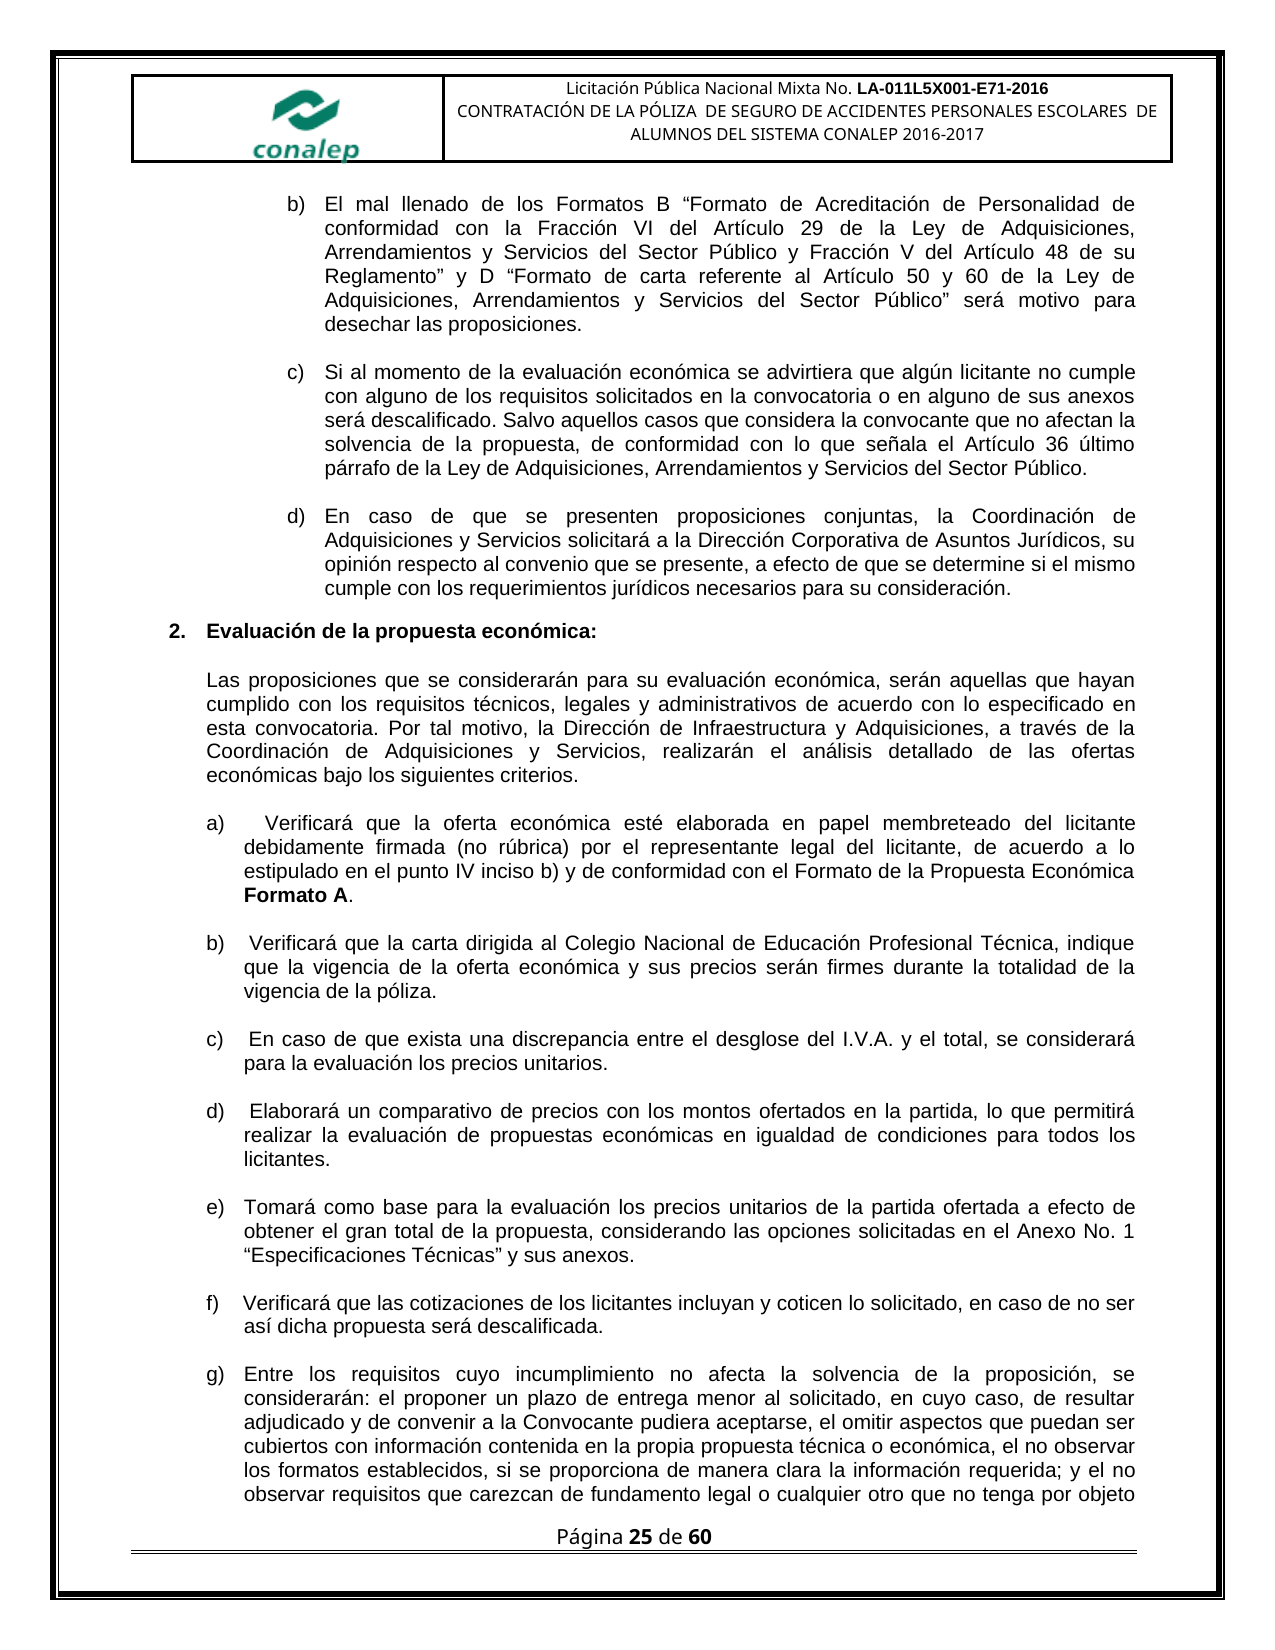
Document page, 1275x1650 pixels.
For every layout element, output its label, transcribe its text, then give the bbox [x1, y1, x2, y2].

list Verificará que las cotizaciones de los licitantes incluyan y coticen lo solicitado, en caso de no ser así dicha propuesta será descalificada. [206, 1290, 1137, 1338]
list Elaborará un comparativo de precios con los montos ofertados en la partida, lo que permitirá realizar la evaluación de propuestas económicas en igualdad de condiciones para todos los licitantes. [206, 1099, 1137, 1171]
list Evaluación de la propuesta económica: [169, 621, 1137, 643]
list En caso de que exista una discrepancia entre el desglose del I.V.A. y el total, se considerará para la evaluación los precios unitarios. [206, 1027, 1137, 1075]
list Verificará que la carta dirigida al Colegio Nacional de Educación Profesional Técnica, indique que la vigencia de la oferta económica y sus precios serán firmes durante la totalidad de la vigencia de la póliza. [206, 931, 1137, 1003]
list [206, 1362, 1137, 1506]
text Las proposiciones que se considerarán para su evaluación económica, serán aquellas que hayan cumplido con los requisitos técnicos, legales y administrativos de acuerdo con lo especificado en esta convocatoria. Por tal motivo, la Dirección de Infraestructura y Adquisiciones, a través de la Coordinación de Adquisiciones y Servicios, realizarán el análisis detallado de las ofertas económicas bajo los siguientes criterios. [206, 667, 1137, 787]
list Verificará que la oferta económica esté elaborada en papel membreteado del licitante debidamente firmada (no rúbrica) por el representante legal del licitante, de acuerdo a lo estipulado en el punto IV inciso b) y de conformidad con el Formato de la Propuesta Económica Formato A. [206, 811, 1137, 907]
list El mal llenado de los Formatos B “Formato de Acreditación de Personalidad de conformidad con la Fracción VI del Artículo 29 de la Ley de Adquisiciones, Arrendamientos y Servicios del Sector Público y Fracción V del Artículo 48 de su Reglamento” y D “Formato de carta referente al Artículo 50 y 60 de la Ley de Adquisiciones, Arrendamientos y Servicios del Sector Público” será motivo para desechar las proposiciones. [287, 192, 1137, 336]
list En caso de que se presenten proposiciones conjuntas, la Coordinación de Adquisiciones y Servicios solicitará a la Dirección Corporativa de Asuntos Jurídicos, su opinión respecto al convenio que se presente, a efecto de que se determine si el mismo cumple con los requerimientos jurídicos necesarios para su consideración. [287, 503, 1137, 599]
list Tomará como base para la evaluación los precios unitarios de la partida ofertada a efecto de obtener el gran total de la propuesta, considerando las opciones solicitadas en el Anexo No. 1 “Especificaciones Técnicas” y sus anexos. [206, 1194, 1137, 1266]
list Si al momento de la evaluación económica se advirtiera que algún licitante no cumple con alguno de los requisitos solicitados en la convocatoria o en alguno de sus anexos será descalificado. Salvo aquellos casos que considera la convocante que no afectan la solvencia de la propuesta, de conformidad con lo que señala el Artículo 36 último párrafo de la Ley de Adquisiciones, Arrendamientos y Servicios del Sector Público. [287, 360, 1137, 479]
